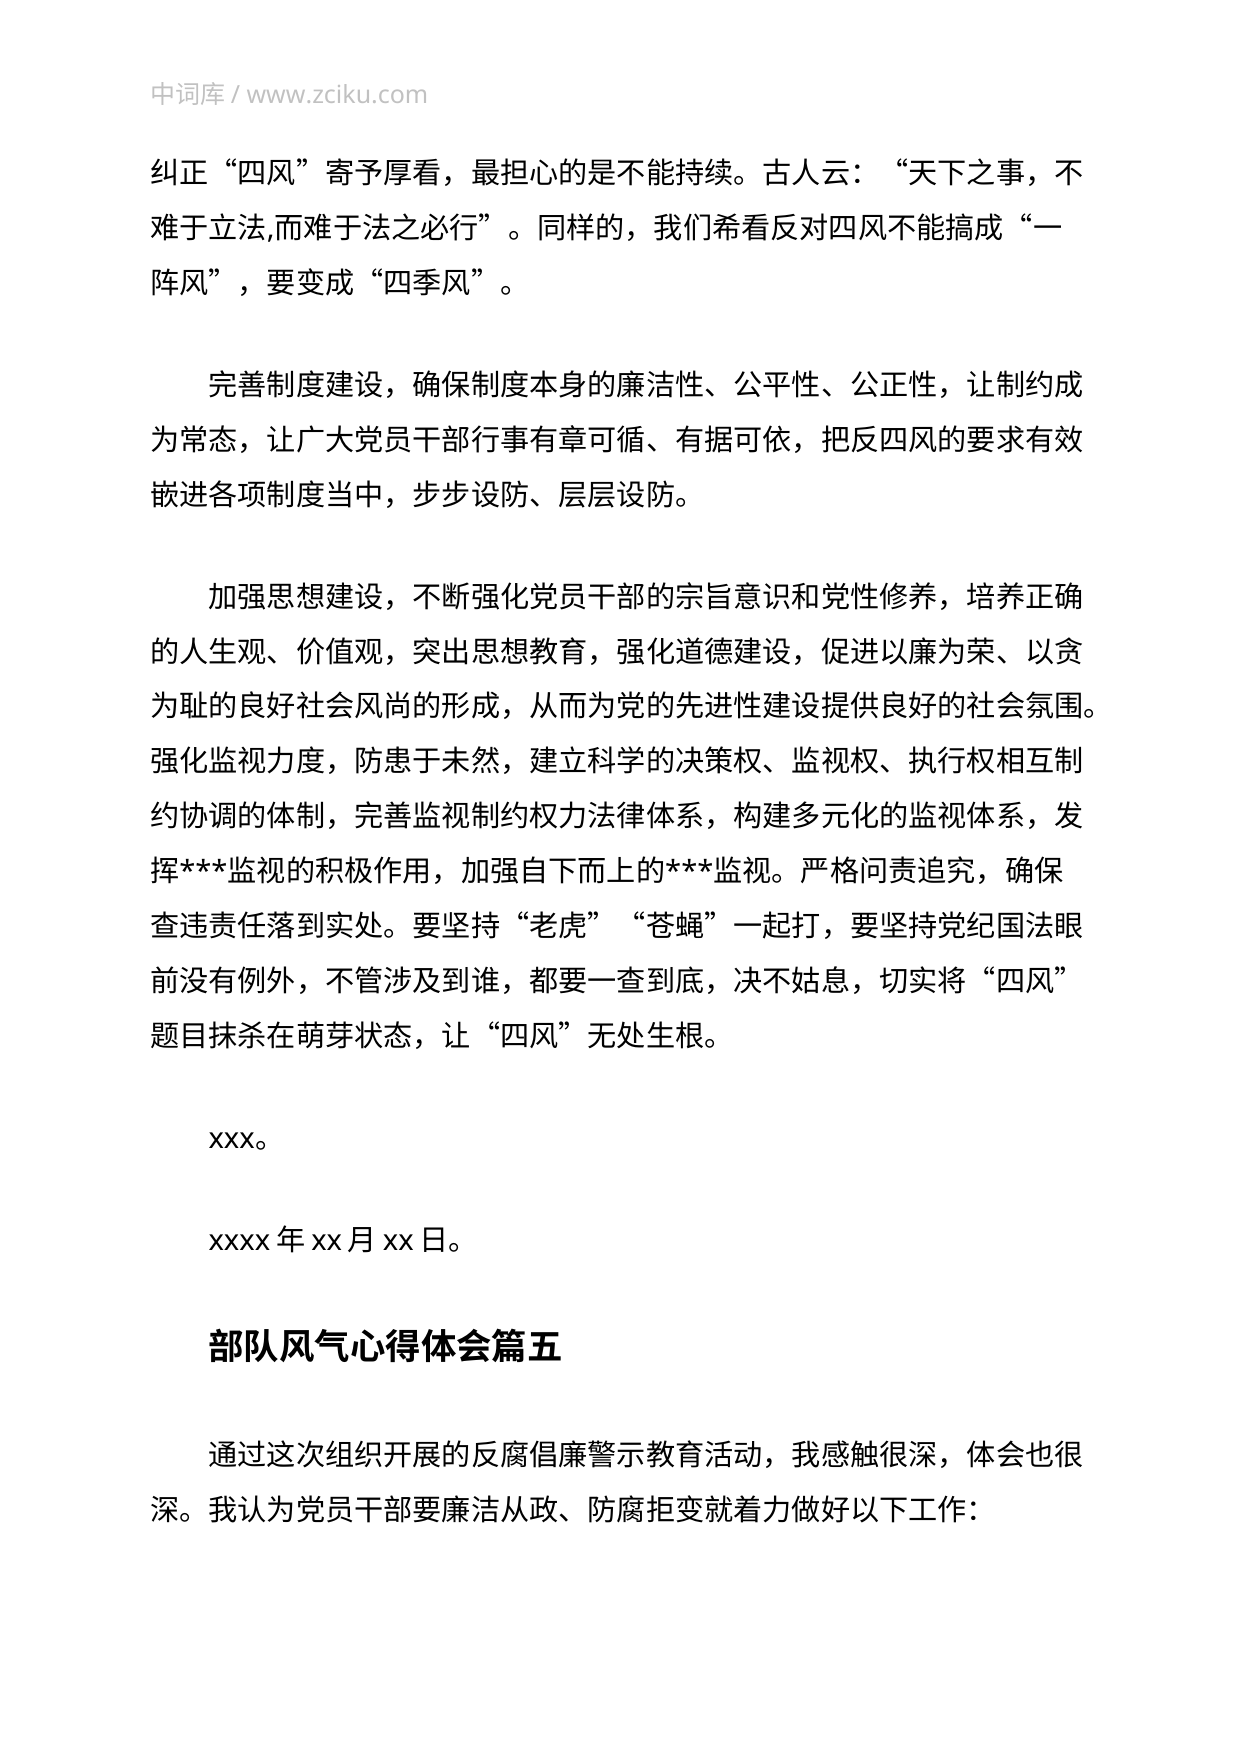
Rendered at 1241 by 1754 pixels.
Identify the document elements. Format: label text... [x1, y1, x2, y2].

text 通过这次组织开展的反腐倡廉警示教育活动，我感触很深，体会也很深。我认为党员干部要廉洁从政、防腐拒变就着力做好以下工作： [150, 1432, 1090, 1529]
text xxx。 [150, 1114, 1090, 1157]
text xxxx年xx月xx日。 [150, 1216, 1090, 1259]
text 完善制度建设，确保制度本身的廉洁性、公平性、公正性，让制约成为常态，让广大党员干部行事有章可循、有据可依，把反四风的要求有效嵌进各项制度当中，步步设防、层层设防。 [150, 362, 1090, 514]
text 加强思想建设，不断强化党员干部的宗旨意识和党性修养，培养正确的人生观、价值观，突出思想教育，强化道德建设，促进以廉为荣、以贪为耻的良好社会风尚的形成，从而为党的先进性建设提供良好的社会氛围。强化监视力度，防患于未然，建立科学的决策权、监视权、执行权相互制约协调的体制，完善监视制约权力法律体系，构建多元化的监视体系，发挥***监视的积极作用，加强自下而上的***监视。严格问责追究，确保查违责任落到实处。要坚持“老虎”“苍蝇”一起打，要坚持党纪国法眼前没有例外，不管涉及到谁，都要一查到底，决不姑息，切实将“四风”题目抹杀在萌芽状态，让“四风”无处生根。 [150, 573, 1090, 1055]
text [150, 150, 1090, 302]
text 部队风气心得体会篇五 [150, 1318, 1090, 1369]
